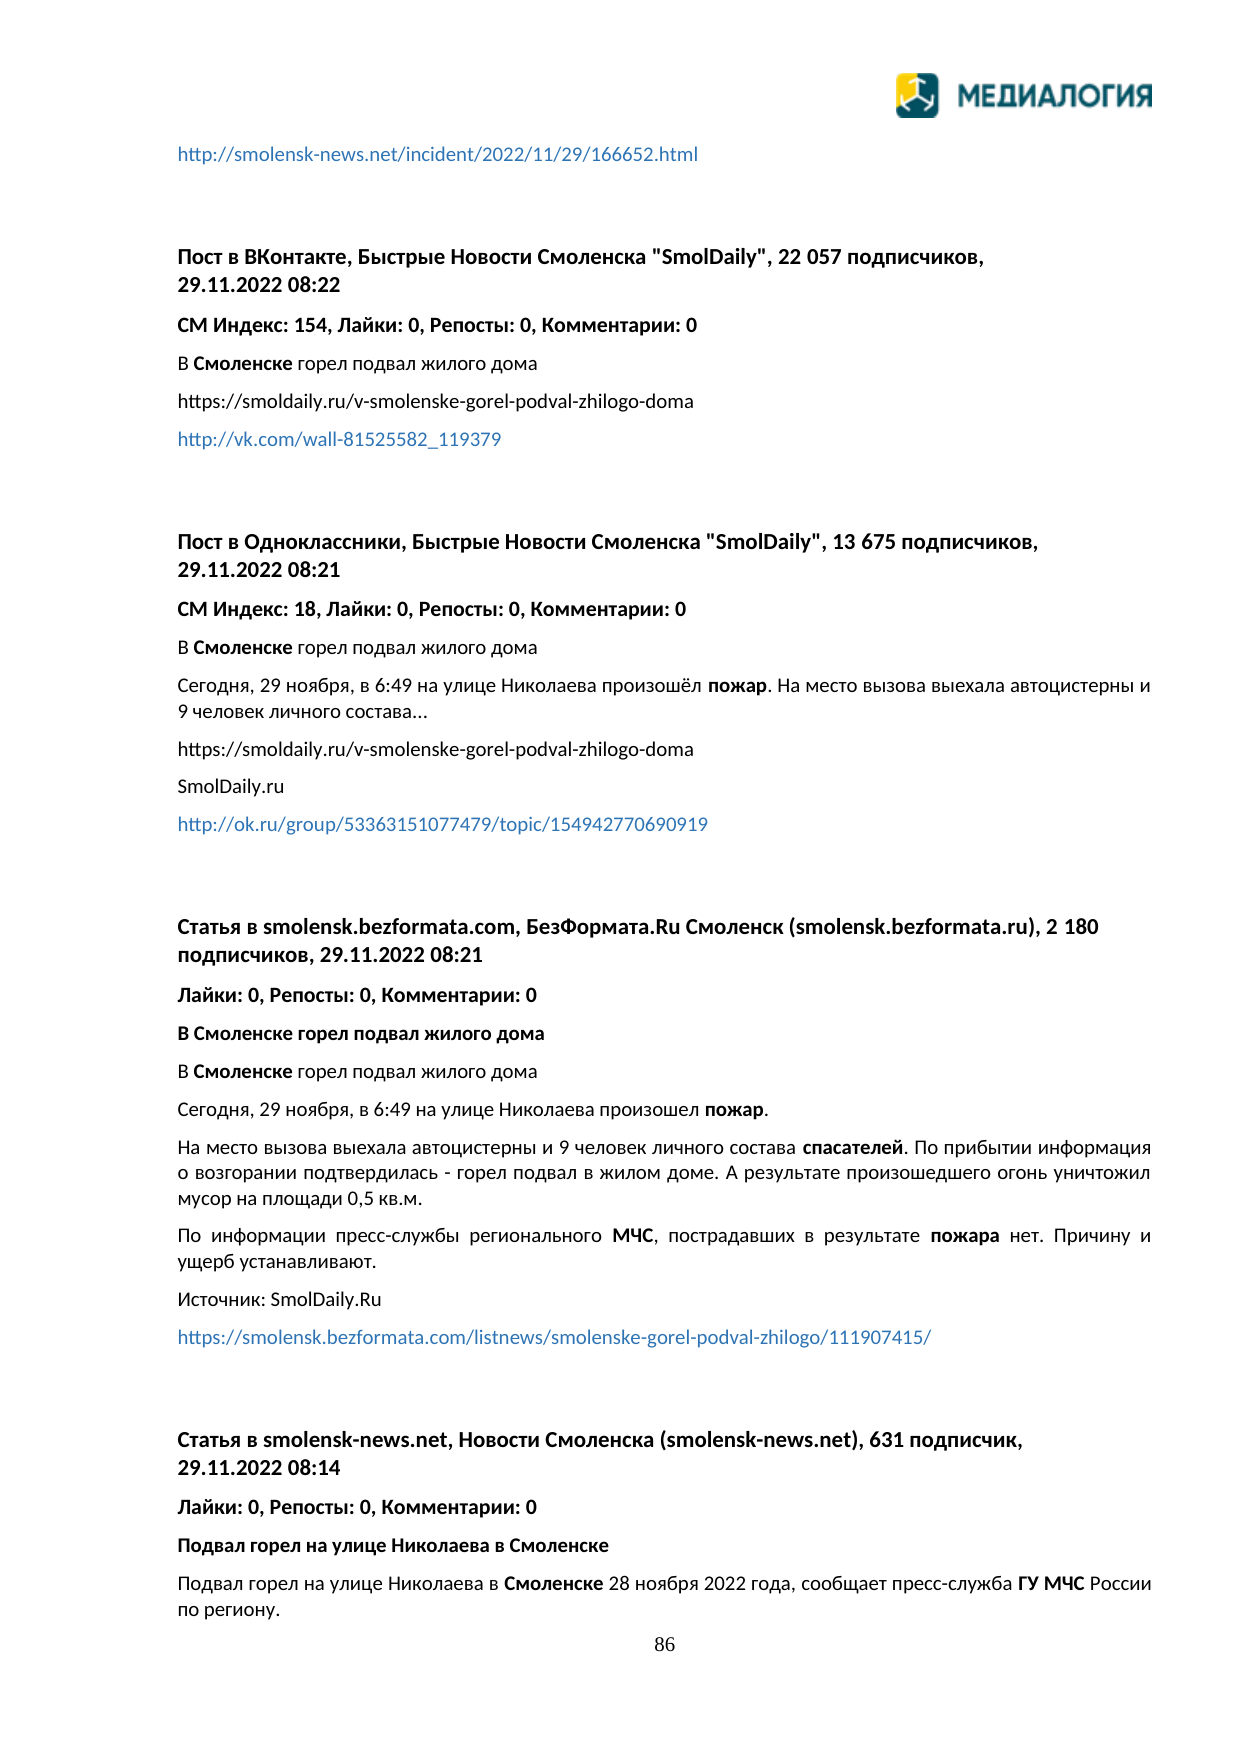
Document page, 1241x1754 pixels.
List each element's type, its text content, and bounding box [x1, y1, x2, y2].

text Лайки: 0, Репосты: 0, Комментарии: 0 [177, 981, 1152, 1008]
text Статья в smolensk.bezformata.com, БезФормата.Ru Смоленск (smolensk.bezformata.ru), 2 180 подписчиков, 29.11.2022 08:21 [177, 912, 1152, 968]
text http://ok.ru/group/53363151077479/topic/154942770690919 [177, 812, 1152, 837]
text http://vk.com/wall-81525582_119379 [177, 426, 1152, 451]
text http://smolensk-news.net/incident/2022/11/29/166652.html [177, 142, 1152, 167]
text В Смоленске горел подвал жилого дома [177, 634, 1152, 660]
text https://smolensk.bezformata.com/listnews/smolenske-gorel-podval-zhilogo/111907415/ [177, 1324, 1152, 1349]
text На место вызова выехала автоцистерны и 9 человек личного состава спасателей. По прибытии информация о возгорании подтвердилась - горел подвал в жилом доме. А результате произошедшего огонь уничтожил мусор на площади 0,5 кв.м. [177, 1134, 1152, 1210]
text В Смоленске горел подвал жилого дома [177, 350, 1152, 376]
text Пост в Одноклассники, Быстрые Новости Смоленска "SmolDaily", 13 675 подписчиков, 29.11.2022 08:21 [177, 527, 1152, 583]
text Статья в smolensk-news.net, Новости Смоленска (smolensk-news.net), 631 подписчик, 29.11.2022 08:14 [177, 1425, 1152, 1481]
text Сегодня, 29 ноября, в 6:49 на улице Николаева произошел пожар. [177, 1096, 1152, 1121]
picture [896, 73, 1152, 118]
text SmolDaily.ru [177, 774, 1152, 799]
text https://smoldaily.ru/v-smolenske-gorel-podval-zhilogo-doma [177, 736, 1152, 761]
text Источник: SmolDaily.Ru [177, 1286, 1152, 1311]
text Подвал горел на улице Николаева в Смоленске 28 ноября 2022 года, сообщает пресс-служба ГУ МЧС России по региону. [177, 1570, 1152, 1621]
text Лайки: 0, Репосты: 0, Комментарии: 0 [177, 1493, 1152, 1520]
text В Смоленске горел подвал жилого дома [177, 1058, 1152, 1083]
text Подвал горел на улице Николаева в Смоленске [177, 1532, 1152, 1558]
text По информации пресс-службы регионального МЧС, пострадавших в результате пожара нет. Причину и ущерб устанавливают. [177, 1223, 1152, 1273]
text Пост в ВКонтакте, Быстрые Новости Смоленска "SmolDaily", 22 057 подписчиков, 29.11.2022 08:22 [177, 242, 1152, 298]
text https://smoldaily.ru/v-smolenske-gorel-podval-zhilogo-doma [177, 388, 1152, 413]
text СМ Индекс: 18, Лайки: 0, Репосты: 0, Комментарии: 0 [177, 595, 1152, 622]
text СМ Индекс: 154, Лайки: 0, Репосты: 0, Комментарии: 0 [177, 311, 1152, 338]
text В Смоленске горел подвал жилого дома [177, 1020, 1152, 1046]
text Сегодня, 29 ноября, в 6:49 на улице Николаева произошёл пожар. На место вызова выехала автоцистерны и 9 человек личного состава... [177, 672, 1152, 723]
